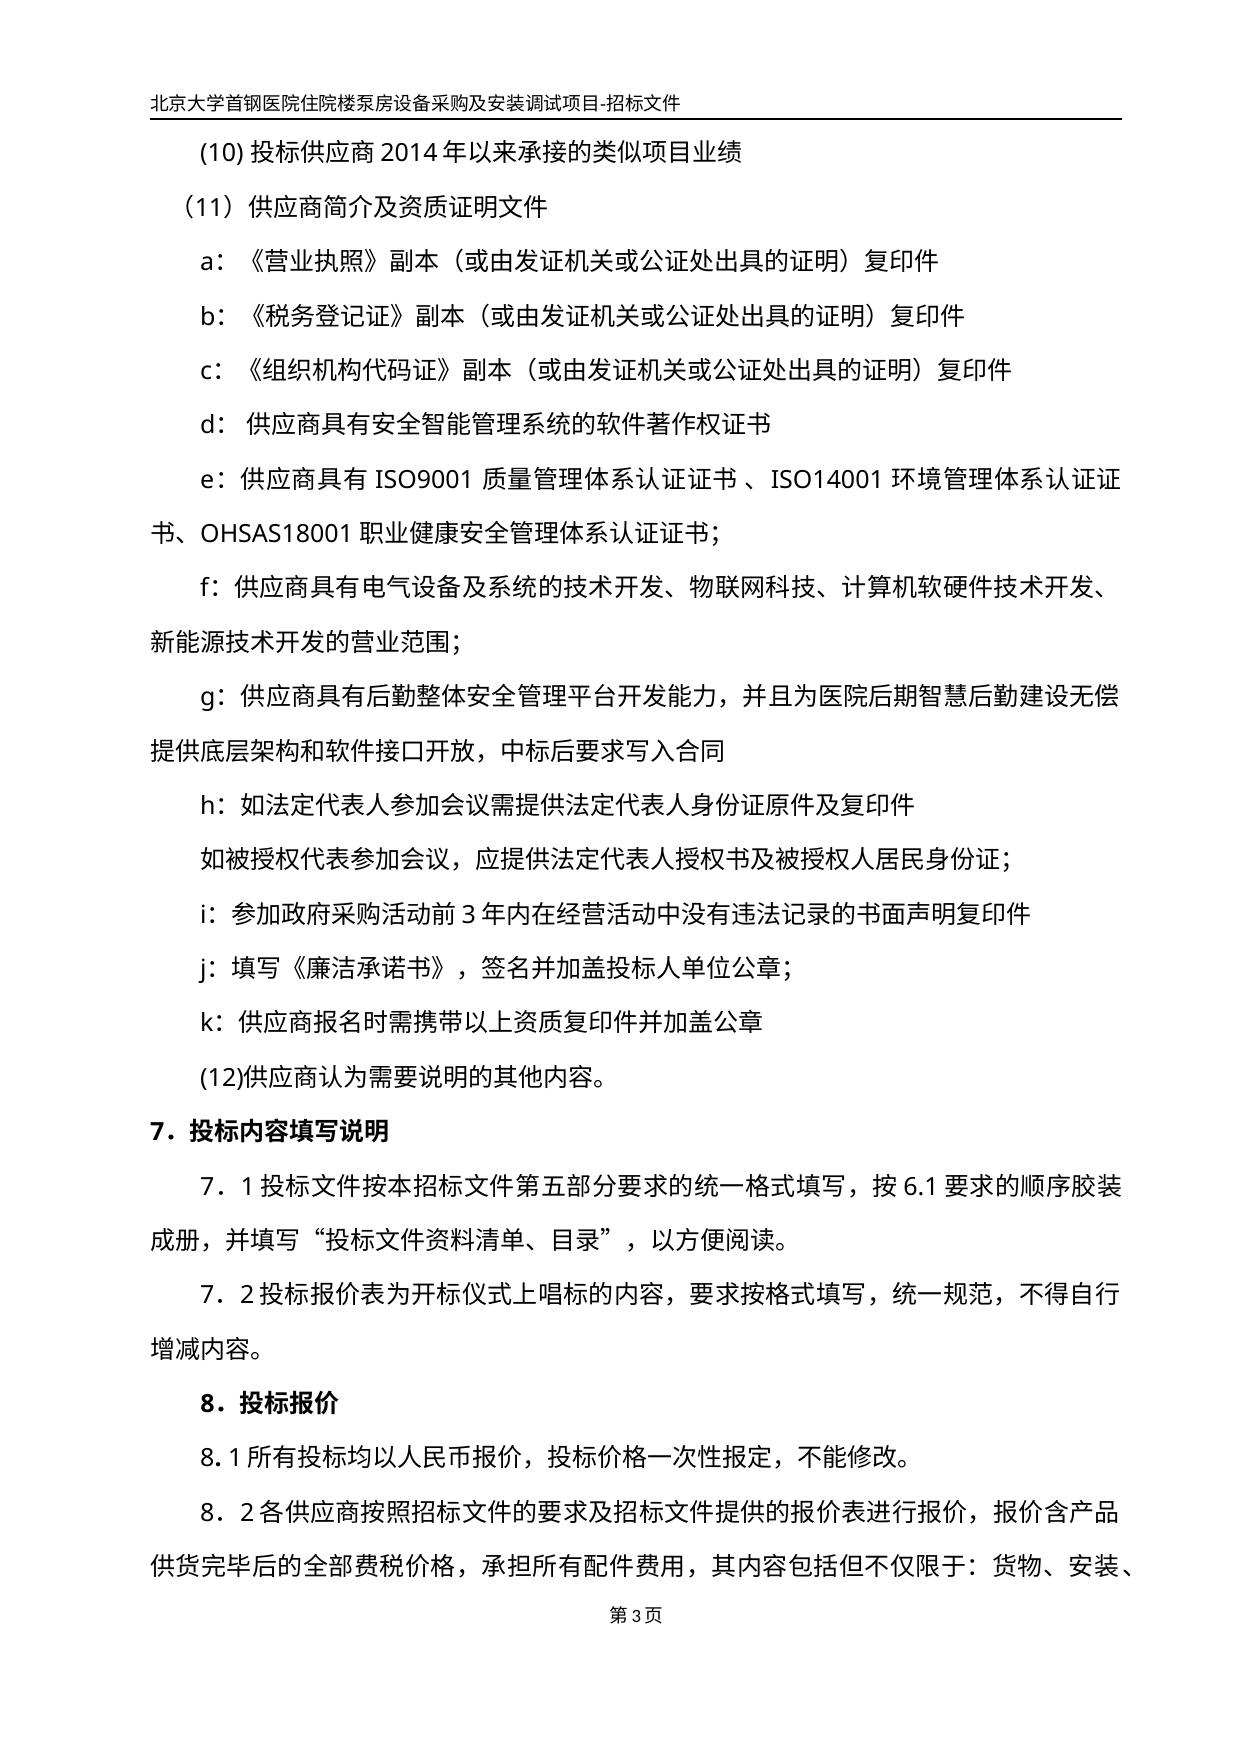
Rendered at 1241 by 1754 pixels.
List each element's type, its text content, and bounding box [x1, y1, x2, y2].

text 7．2投标报价表为开标仪式上唱标的内容，要求按格式填写，统一规范，不得自行增减内容。 [150, 1275, 1122, 1365]
text 7．1投标文件按本招标文件第五部分要求的统一格式填写，按6.1要求的顺序胶装成册，并填写“投标文件资料清单、目录”，以方便阅读。 [150, 1166, 1122, 1257]
text k：供应商报名时需携带以上资质复印件并加盖公章 [150, 1003, 1122, 1039]
text 8．投标报价 [150, 1383, 1122, 1420]
text h：如法定代表人参加会议需提供法定代表人身份证原件及复印件 [150, 785, 1122, 822]
text d： 供应商具有安全智能管理系统的软件著作权证书 [150, 405, 1122, 441]
text j：填写《廉洁承诺书》，签名并加盖投标人单位公章； [150, 948, 1122, 985]
text e：供应商具有 ISO9001 质量管理体系认证证书 、ISO14001 环境管理体系认证证书、OHSAS18001 职业健康安全管理体系认证证书； [150, 459, 1122, 550]
text 7．投标内容填写说明 [150, 1112, 1122, 1148]
text i：参加政府采购活动前3年内在经营活动中没有违法记录的书面声明复印件 [150, 894, 1122, 930]
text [150, 1492, 1122, 1583]
text g：供应商具有后勤整体安全管理平台开发能力，并且为医院后期智慧后勤建设无偿提供底层架构和软件接口开放，中标后要求写入合同 [150, 677, 1122, 767]
text b：《税务登记证》副本（或由发证机关或公证处出具的证明）复印件 [150, 296, 1122, 332]
text f：供应商具有电气设备及系统的技术开发、物联网科技、计算机软硬件技术开发、新能源技术开发的营业范围； [150, 568, 1122, 658]
text (12)供应商认为需要说明的其他内容。 [150, 1057, 1122, 1093]
text c：《组织机构代码证》副本（或由发证机关或公证处出具的证明）复印件 [150, 350, 1122, 387]
text 8. 1所有投标均以人民币报价，投标价格一次性报定，不能修改。 [150, 1438, 1122, 1474]
text a：《营业执照》副本（或由发证机关或公证处出具的证明）复印件 [150, 242, 1122, 278]
text （11）供应商简介及资质证明文件 [150, 187, 1122, 223]
text (10) 投标供应商2014年以来承接的类似项目业绩 [150, 133, 1122, 169]
text 如被授权代表参加会议，应提供法定代表人授权书及被授权人居民身份证； [150, 840, 1122, 876]
